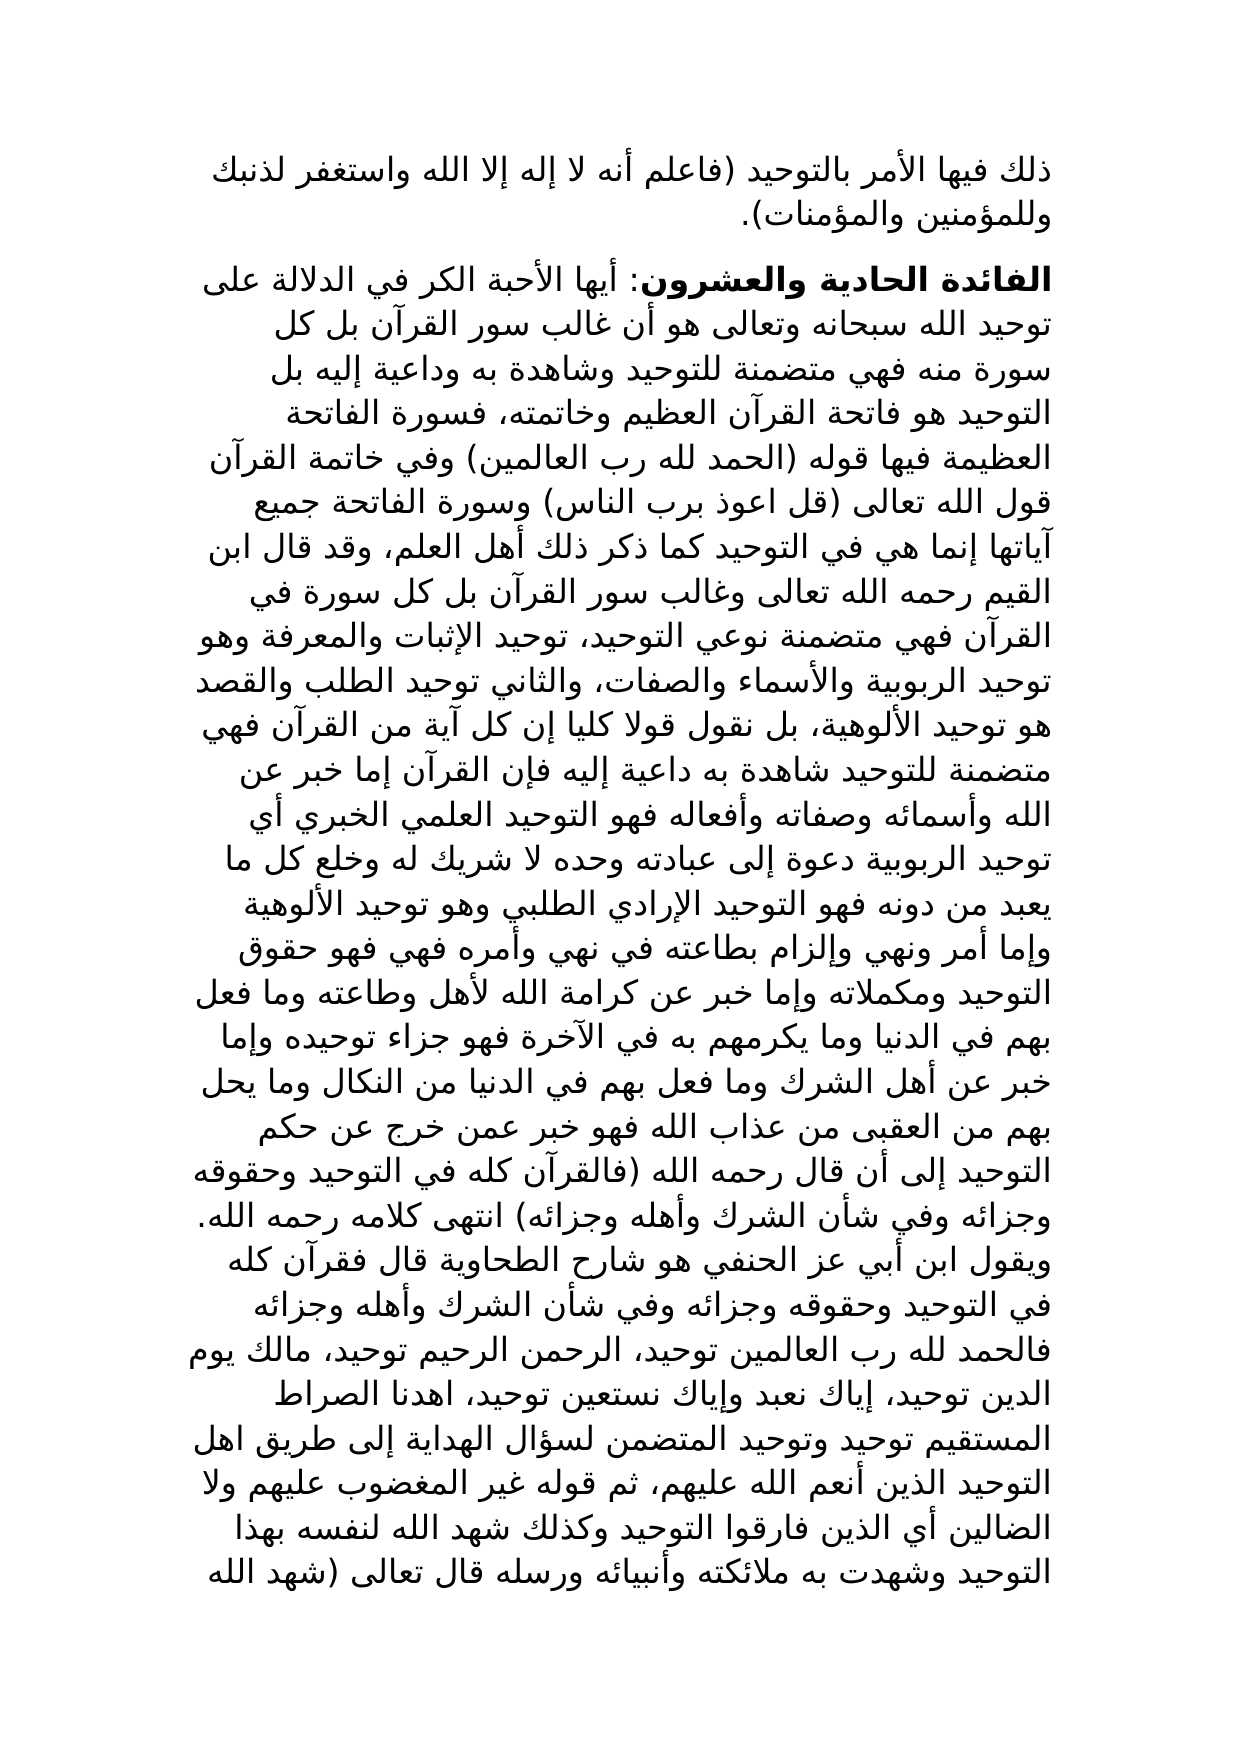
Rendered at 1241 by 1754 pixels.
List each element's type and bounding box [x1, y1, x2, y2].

text [187, 150, 1053, 233]
text [187, 260, 1053, 1592]
